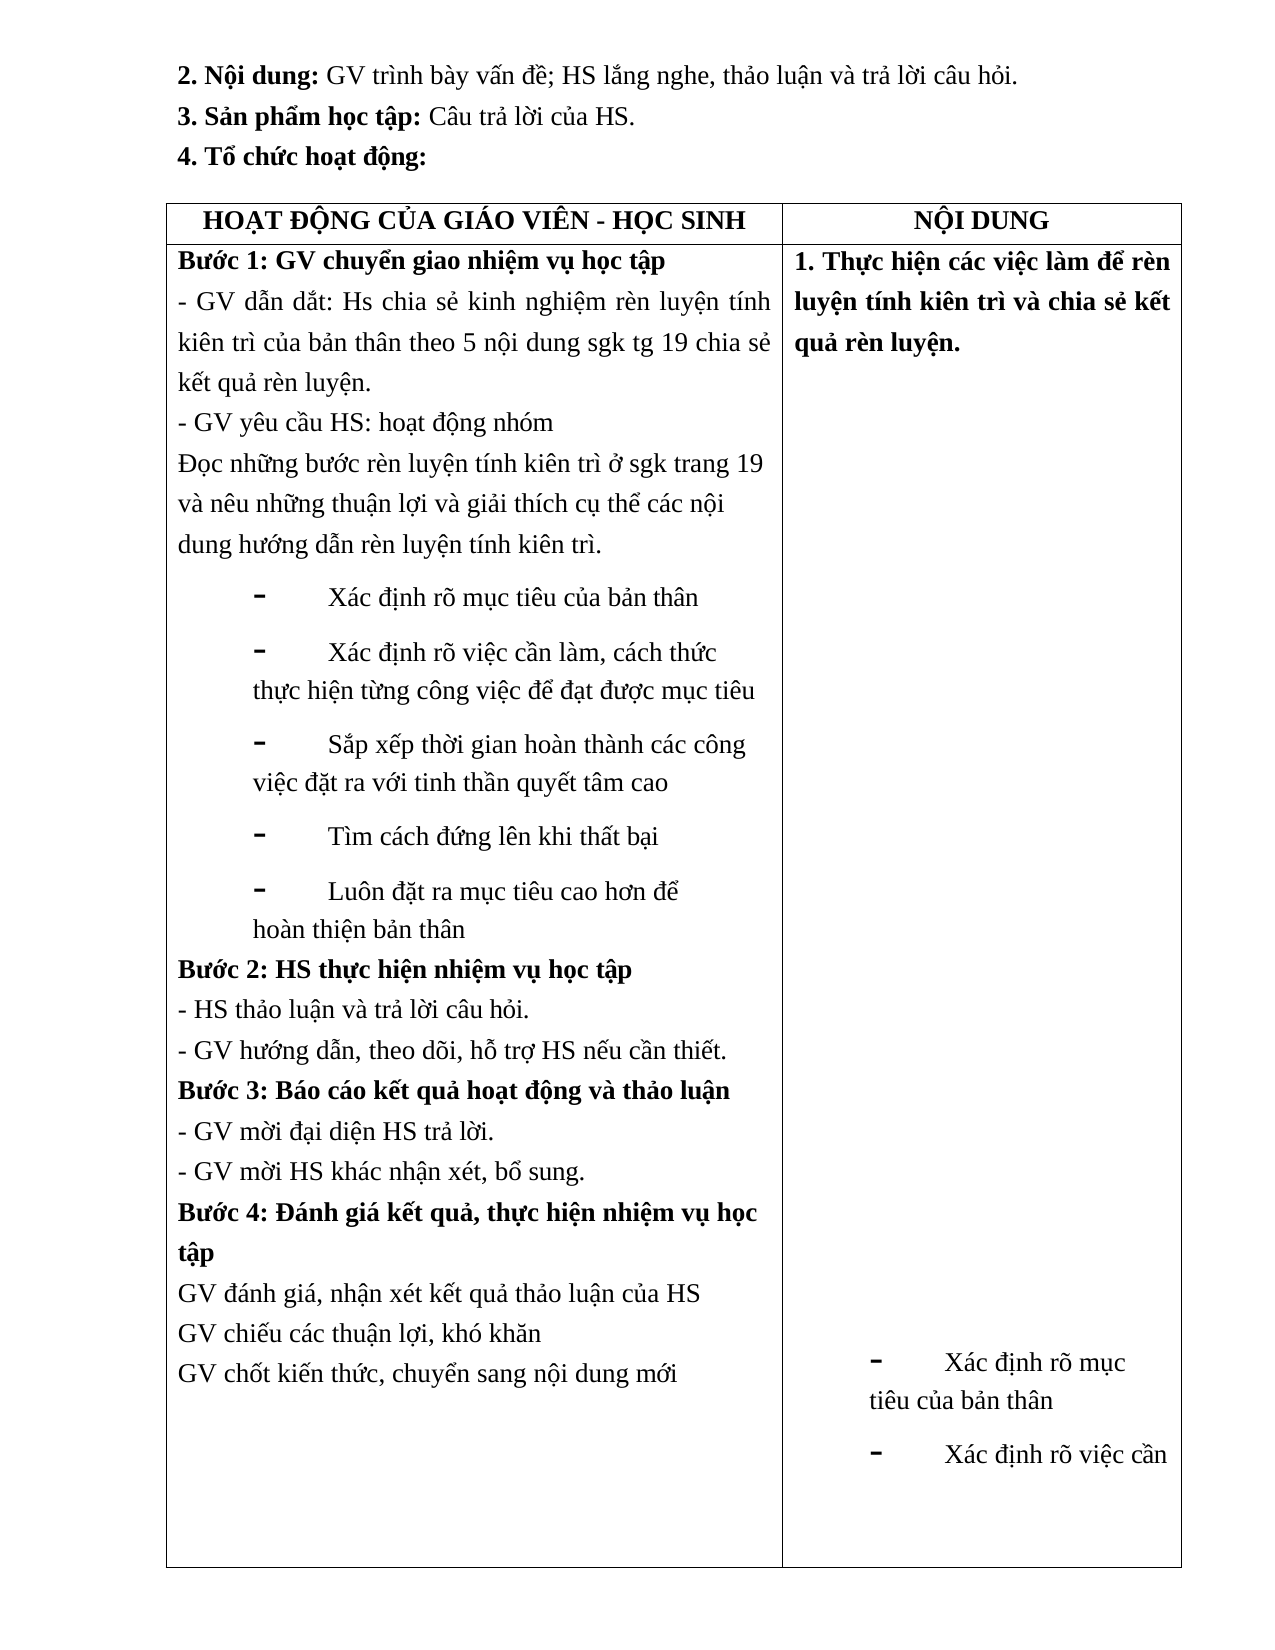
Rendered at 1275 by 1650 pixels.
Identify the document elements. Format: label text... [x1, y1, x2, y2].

table_cell Bước 1: GV chuyển giao nhiệm vụ học tập GV dẫn dắt: Hs chia sẻ kinh nghiệm rèn luyện tính kiên trì của bản thân theo 5 nội dung sgk tg 19 chia sẻ kết quả rèn luyện. GV yêu cầu HS: hoạt động nhóm Đọc những bước rèn luyện tính kiên trì ở sgk trang 19 và nêu những thuận lợi và giải thích cụ thể các nội dung hướng dẫn rèn luyện tính kiên trì. Xác định rõ mục tiêu của bản thân Xác định rõ việc cần làm, cách thức thực hiện từng công việc để đạt được mục tiêu Sắp xếp thời gian hoàn thành các công việc đặt ra với tinh thần quyết tâm cao Tìm cách đứng lên khi thất bại Luôn đặt ra mục tiêu cao hơn để hoàn thiện bản thân Bước 2: HS thực hiện nhiệm vụ học tập HS thảo luận và trả lời câu hỏi. GV hướng dẫn, theo dõi, hỗ trợ HS nếu cần thiết. Bước 3: Báo cáo kết quả hoạt động và thảo luận GV mời đại diện HS trả lời. GV mời HS khác nhận xét, bổ sung. Bước 4: Đánh giá kết quả, thực hiện nhiệm vụ học tập GV đánh giá, nhận xét kết quả thảo luận của HS GV chiếu các thuận lợi, khó khăn GV chốt kiến thức, chuyển sang nội dung mới [167, 245, 782, 1567]
table_header HOẠT ĐỘNG CỦA GIÁO VIÊN - HỌC SINH [167, 204, 782, 244]
table_cell Thực hiện các việc làm để rèn luyện tính kiên trì và chia sẻ kết quả rèn luyện. Xác định rõ mục tiêu của bản thân Xác định rõ việc cần [783, 245, 1181, 1567]
list Nội dung: GV trình bày vấn đề; HS lắng nghe, thảo luận và trả lời câu hỏi. [177, 59, 1235, 90]
list Sản phẩm học tập: Câu trả lời của HS. [177, 99, 1235, 131]
subtitle Tổ chức hoạt động: [177, 140, 1235, 171]
table_header NỘI DUNG [783, 204, 1181, 244]
